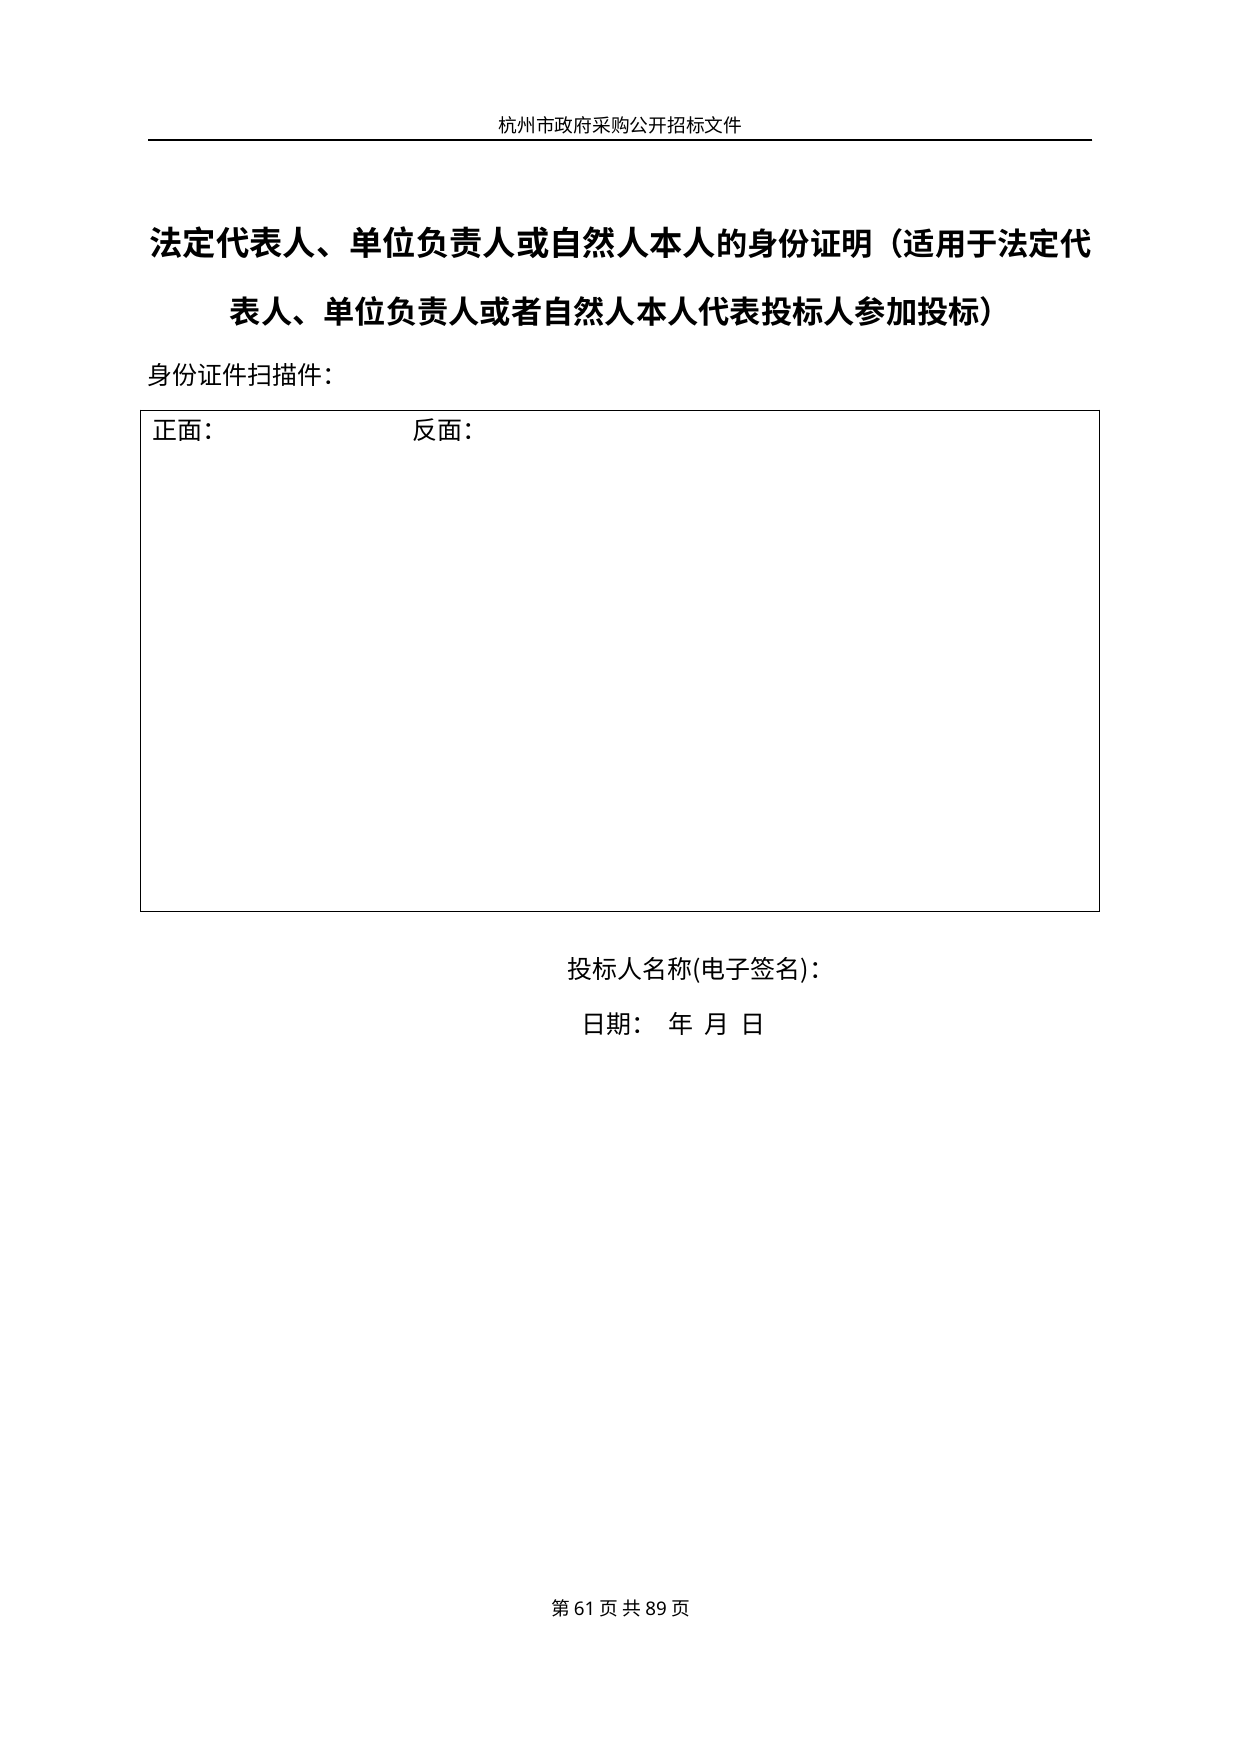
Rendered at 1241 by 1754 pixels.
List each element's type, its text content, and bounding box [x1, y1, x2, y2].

text 日期： 年 月 日 [148, 1004, 1092, 1040]
text 投标人名称(电子签名)： [148, 950, 1092, 986]
table_header 正面： 反面： [141, 411, 1099, 911]
text 法定代表人、单位负责人或自然人本人的身份证明（适用于法定代表人、单位负责人或者自然人本人代表投标人参加投标） [148, 217, 1092, 333]
text 身份证件扫描件： [148, 355, 1092, 391]
